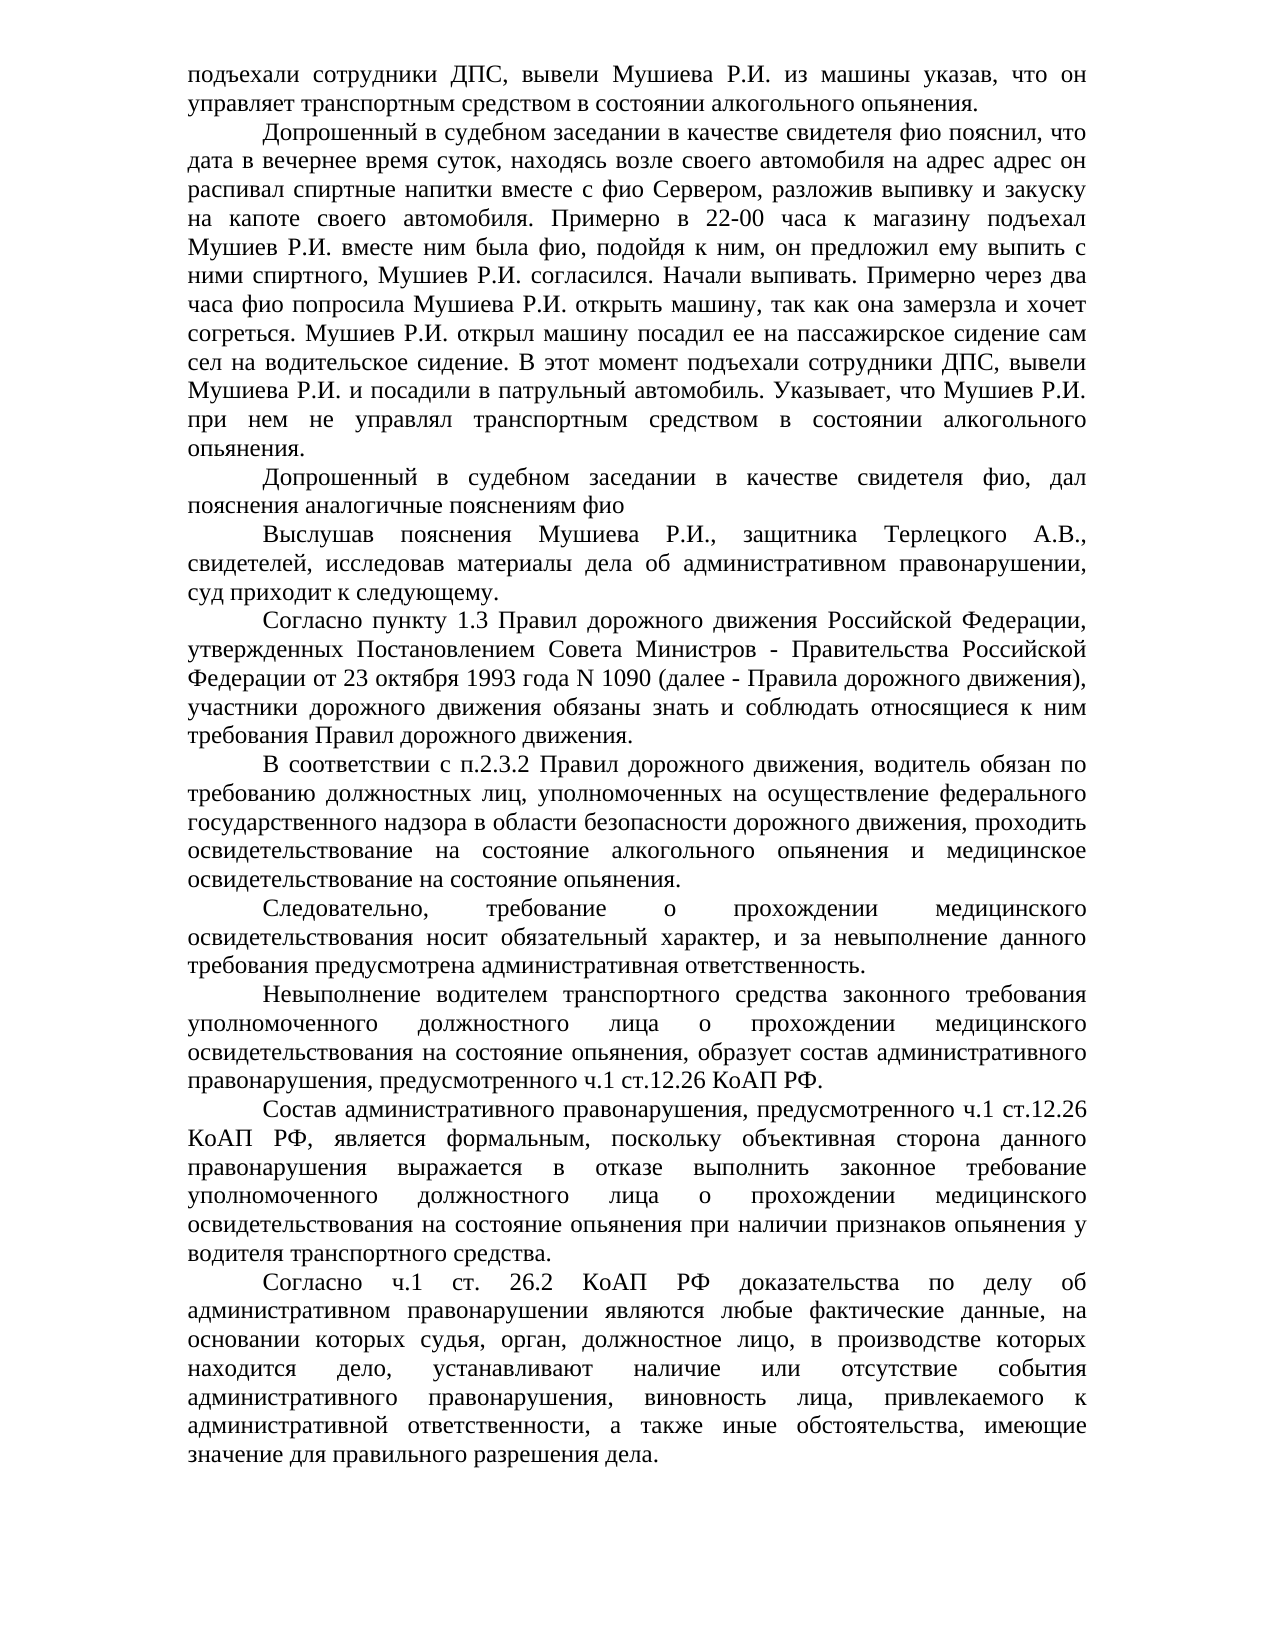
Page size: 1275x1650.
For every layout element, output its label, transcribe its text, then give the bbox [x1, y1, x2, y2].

text Следовательно, требование о прохождении медицинского освидетельствования носит обязательный характер, и за невыполнение данного требования предусмотрена административная ответственность. [187, 893, 1087, 979]
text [187, 59, 1087, 117]
text Согласно пункту 1.3 Правил дорожного движения Российской Федерации, утвержденных Постановлением Совета Министров - Правительства Российской Федерации от 23 октября 1993 года N 1090 (далее - Правила дорожного движения), участники дорожного движения обязаны знать и соблюдать относящиеся к ним требования Правил дорожного движения. [187, 605, 1087, 749]
text Невыполнение водителем транспортного средства законного требования уполномоченного должностного лица о прохождении медицинского освидетельствования на состояние опьянения, образует состав административного правонарушения, предусмотренного ч.1 ст.12.26 КоАП РФ. [187, 979, 1087, 1094]
text Состав административного правонарушения, предусмотренного ч.1 ст.12.26 КоАП РФ, является формальным, поскольку объективная сторона данного правонарушения выражается в отказе выполнить законное требование уполномоченного должностного лица о прохождении медицинского освидетельствования на состояние опьянения при наличии признаков опьянения у водителя транспортного средства. [187, 1094, 1087, 1267]
text Выслушав пояснения Мушиева Р.И., защитника Терлецкого А.В., свидетелей, исследовав материалы дела об административном правонарушении, суд приходит к следующему. [187, 519, 1087, 605]
text Допрошенный в судебном заседании в качестве свидетеля фио, дал пояснения аналогичные пояснениям фио [187, 462, 1087, 519]
text Согласно ч.1 ст. 26.2 КоАП РФ доказательства по делу об административном правонарушении являются любые фактические данные, на основании которых судья, орган, должностное лицо, в производстве которых находится дело, устанавливают наличие или отсутствие события административного правонарушения, виновность лица, привлекаемого к административной ответственности, а также иные обстоятельства, имеющие значение для правильного разрешения дела. [187, 1267, 1087, 1468]
text В соответствии с п.2.3.2 Правил дорожного движения, водитель обязан по требованию должностных лиц, уполномоченных на осуществление федерального государственного надзора в области безопасности дорожного движения, проходить освидетельствование на состояние алкогольного опьянения и медицинское освидетельствование на состояние опьянения. [187, 749, 1087, 893]
text Допрошенный в судебном заседании в качестве свидетеля фио пояснил, что дата в вечернее время суток, находясь возле своего автомобиля на адрес адрес он распивал спиртные напитки вместе с фио Сервером, разложив выпивку и закуску на капоте своего автомобиля. Примерно в 22-00 часа к магазину подъехал Мушиев Р.И. вместе ним была фио, подойдя к ним, он предложил ему выпить с ними спиртного, Мушиев Р.И. согласился. Начали выпивать. Примерно через два часа фио попросила Мушиева Р.И. открыть машину, так как она замерзла и хочет согреться. Мушиев Р.И. открыл машину посадил ее на пассажирское сидение сам сел на водительское сидение. В этот момент подъехали сотрудники ДПС, вывели Мушиева Р.И. и посадили в патрульный автомобиль. Указывает, что Мушиев Р.И. при нем не управлял транспортным средством в состоянии алкогольного опьянения. [187, 117, 1087, 462]
